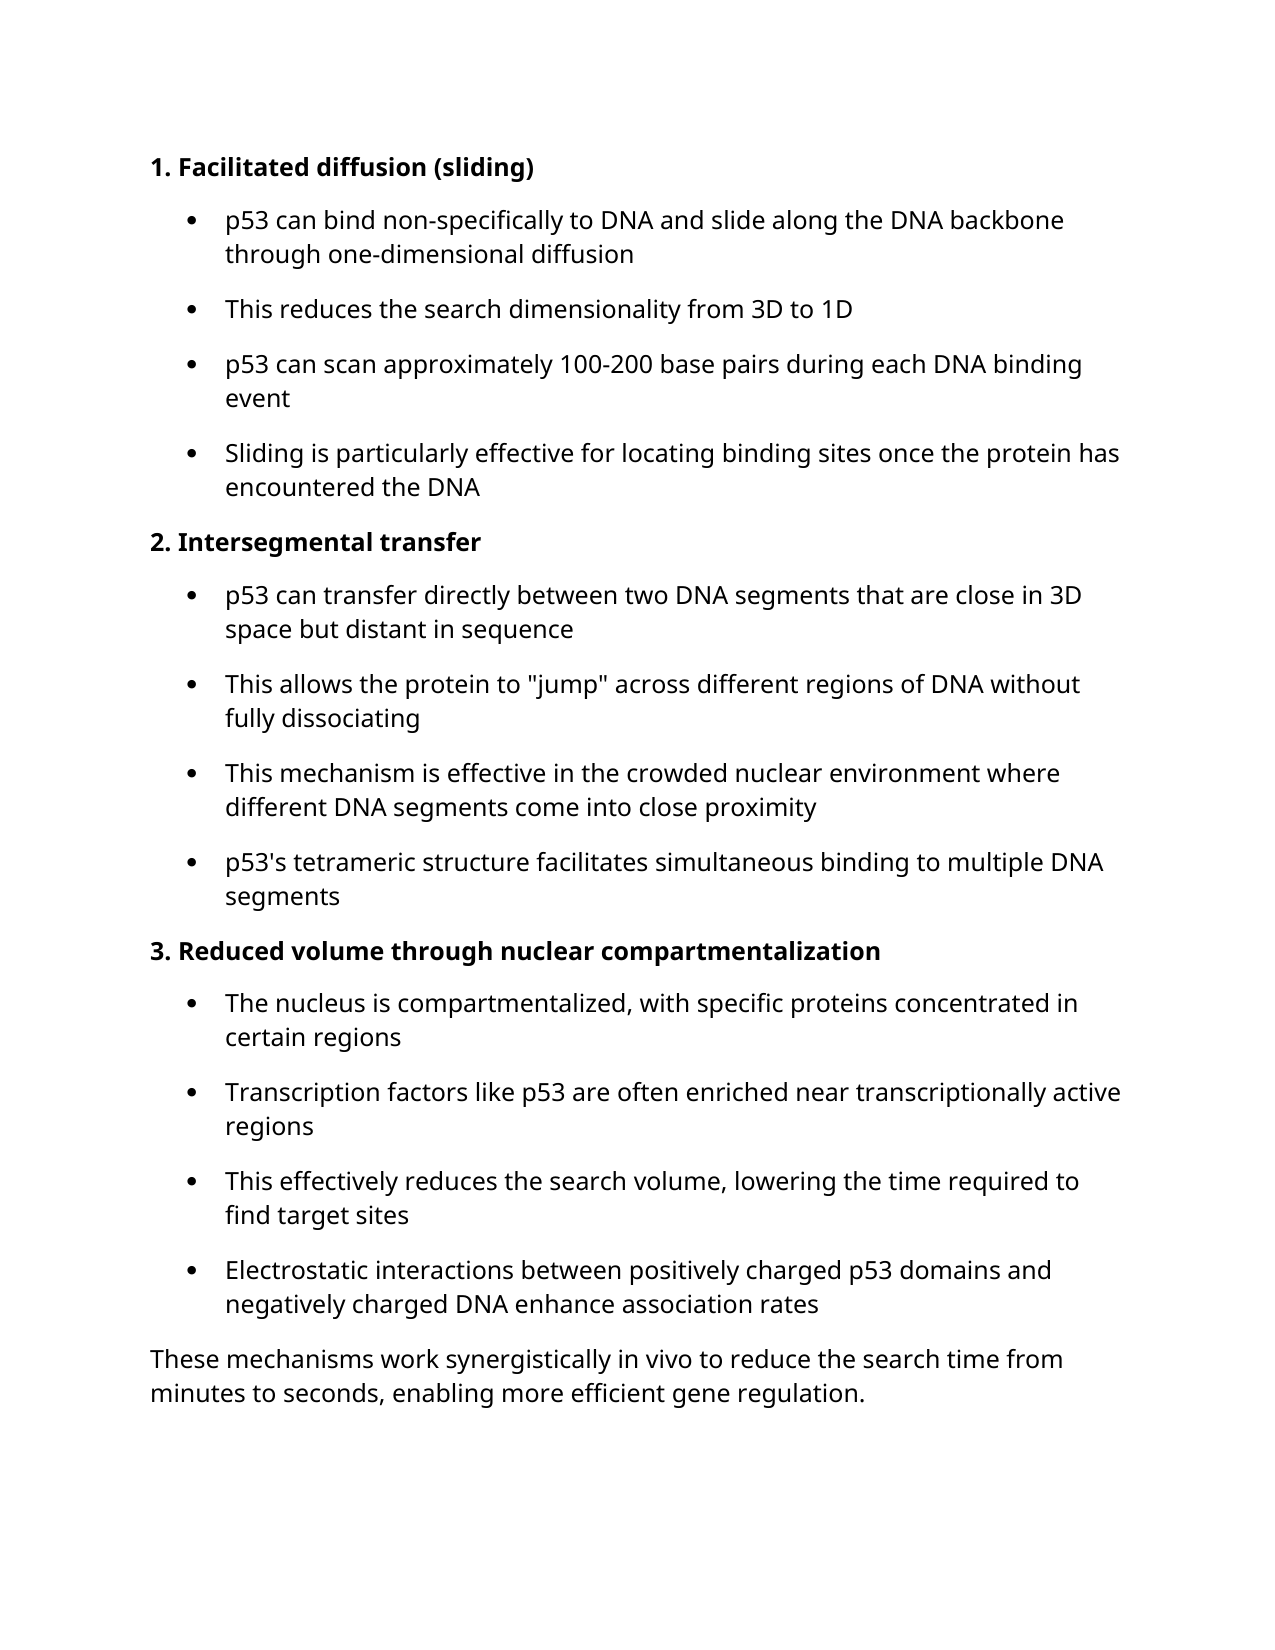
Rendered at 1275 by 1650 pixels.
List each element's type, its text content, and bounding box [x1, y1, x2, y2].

list p53's tetrameric structure facilitates simultaneous binding to multiple DNA segments [187, 844, 1125, 912]
text 1. Facilitated diffusion (sliding) [150, 150, 1125, 184]
text 2. Intersegmental transfer [150, 524, 1125, 559]
list p53 can transfer directly between two DNA segments that are close in 3D space but distant in sequence [187, 577, 1125, 646]
list p53 can scan approximately 100-200 base pairs during each DNA binding event [187, 347, 1125, 415]
text These mechanisms work synergistically in vivo to reduce the search time from minutes to seconds, enabling more efficient gene regulation. [150, 1342, 1125, 1410]
list This reduces the search dimensionality from 3D to 1D [187, 292, 1125, 326]
list Sliding is particularly effective for locating binding sites once the protein has encountered the DNA [187, 436, 1125, 504]
list Electrostatic interactions between positively charged p53 domains and negatively charged DNA enhance association rates [187, 1253, 1125, 1321]
text 3. Reduced volume through nuclear compartmentalization [150, 933, 1125, 967]
list This mechanism is effective in the crowded nuclear environment where different DNA segments come into close proximity [187, 755, 1125, 823]
list This allows the protein to "jump" across different regions of DNA without fully dissociating [187, 666, 1125, 734]
list p53 can bind non-specifically to DNA and slide along the DNA backbone through one-dimensional diffusion [187, 203, 1125, 271]
list The nucleus is compartmentalized, with specific proteins concentrated in certain regions [187, 986, 1125, 1054]
list This effectively reduces the search volume, lowering the time required to find target sites [187, 1164, 1125, 1232]
list Transcription factors like p53 are often enriched near transcriptionally active regions [187, 1075, 1125, 1143]
